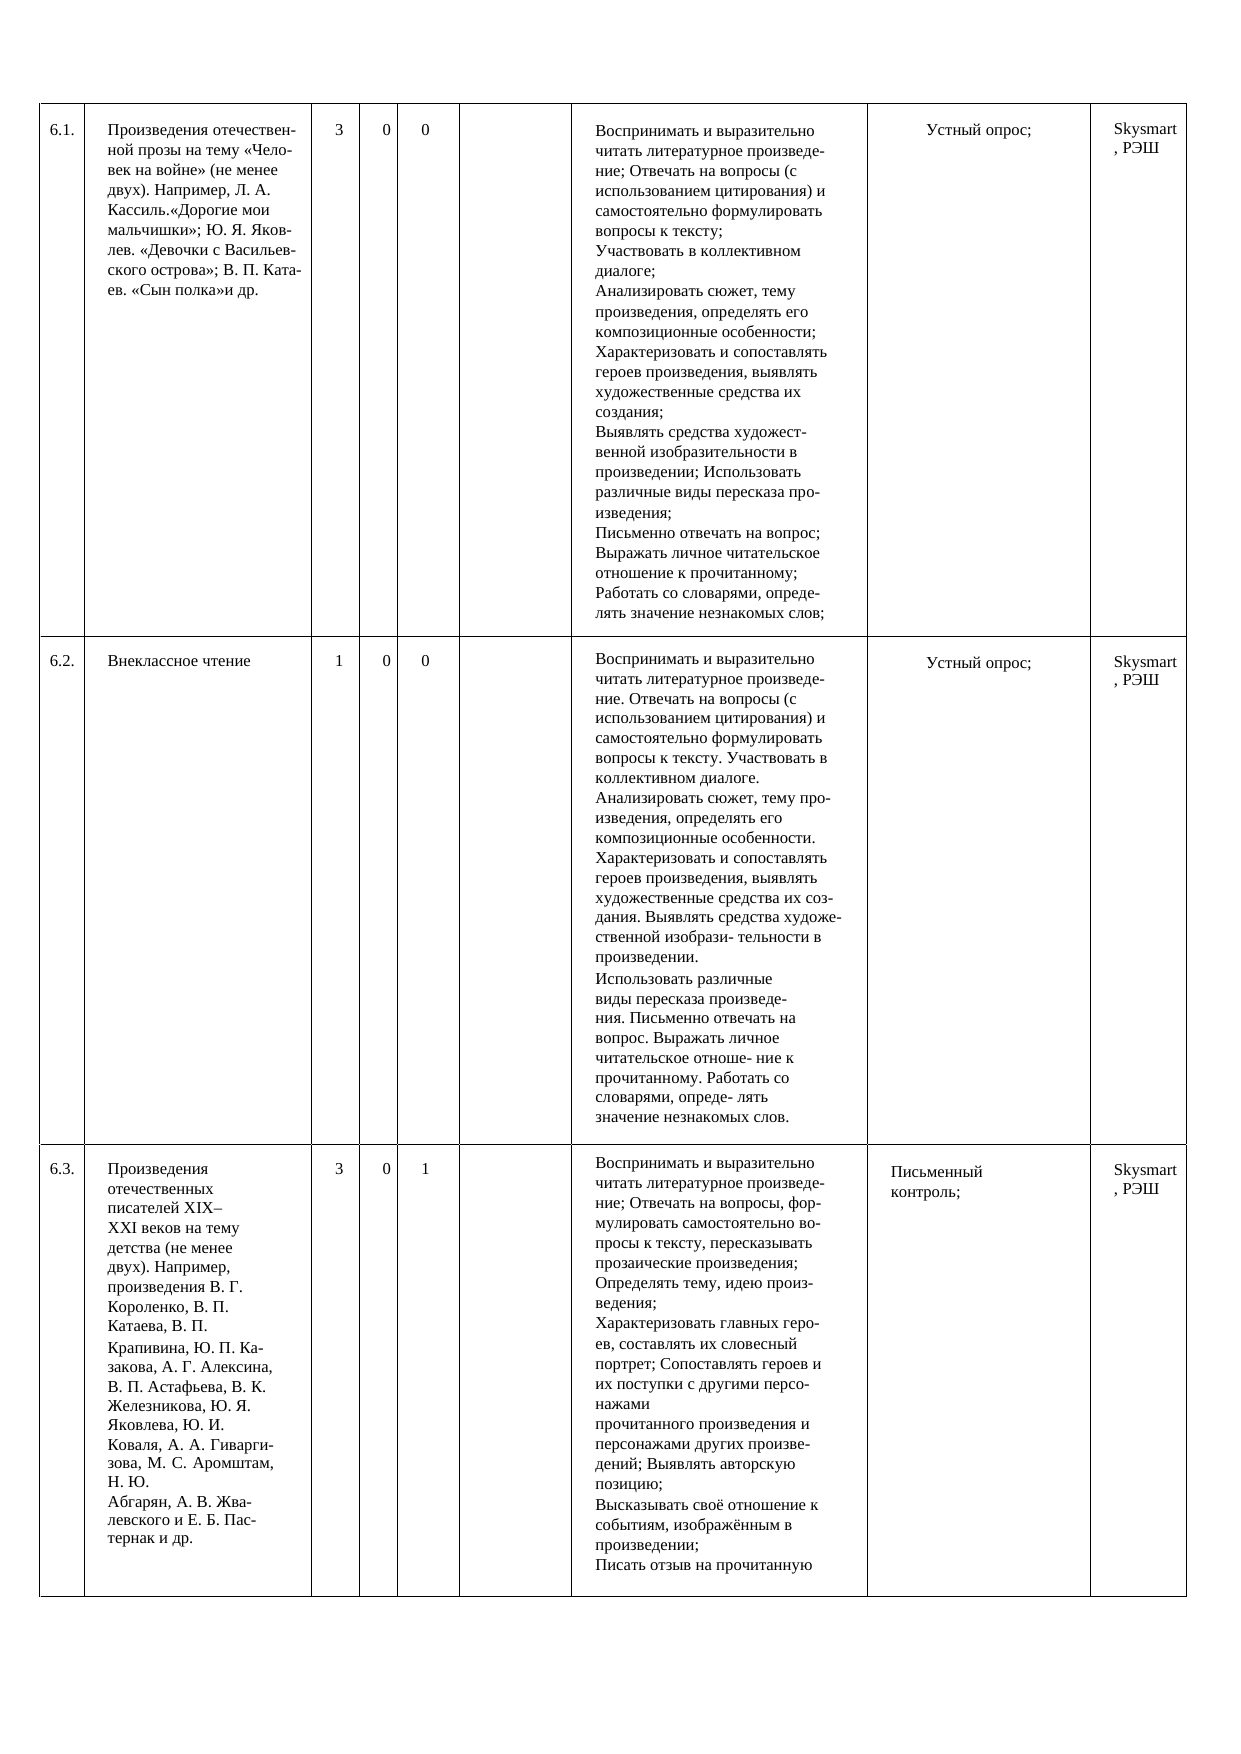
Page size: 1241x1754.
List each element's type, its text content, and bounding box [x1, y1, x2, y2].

text Устный опрос; [926, 653, 1034, 672]
text Skysmart , РЭШ [1114, 652, 1181, 689]
text Использовать различные виды пересказа произведе-ния. Письменно отвечать на вопрос. Выражать личное читательское отноше- ние к прочитанному. Работать со словарями, опреде- лять значение незнакомых слов. [595, 969, 800, 1126]
text Коваля, А. А. Гиварги-зова, М. С. Аромштам, Н. Ю. [107, 1436, 274, 1491]
text век на войне» (не менее двух). Например, Л. А. Кассиль.«Дорогие мои мальчишки»; Ю. Я. Яков-лев. «Девочки с Васильев-ского острова»; В. П. Ката-ев. «Сын полка»и др. [107, 160, 306, 299]
text Участвовать в коллективном диалоге; [595, 241, 805, 280]
text 6.2. Внеклассное чтение 1 0 0 [49, 650, 432, 669]
text Крапивина, Ю. П. Ка-закова, А. Г. Алексина, В. П. Астафьева, В. К. Железникова, Ю. Я. Яковлева, Ю. И. [107, 1338, 277, 1434]
text Устный опрос; [926, 120, 1034, 139]
text Воспринимать и выразительно читать литературное произведе-ние. Отвечать на вопросы (с использованием цитирования) и самостоятельно формулировать вопросы к тексту. Участвовать в коллективном диалоге. Анализировать сюжет, тему про-изведения, определять его композиционные особенности. Характеризовать и сопоставлять героев произведения, выявлять художественные средства их соз-дания. Выявлять средства художе-ственной изобрази- тельности в произведении. [595, 649, 846, 966]
text Воспринимать и выразительно читать литературное произведе-ние; Отвечать на вопросы (с использованием цитирования) и самостоятельно формулировать вопросы к тексту; [595, 120, 829, 240]
text Письменно отвечать на вопрос; Выражать личное читательское отношение к прочитанному; Работать со словарями, опреде-лять значение незнакомых слов; [595, 522, 829, 622]
text Выявлять средства художест-венной изобразительности в произведении; Использовать различные виды пересказа про-изведения; [595, 422, 824, 522]
text прочитанного произведения и персонажами других произве-дений; Выявлять авторскую позицию; [595, 1414, 814, 1493]
text Skysmart , РЭШ [1114, 1161, 1181, 1198]
text Воспринимать и выразительно читать литературное произведе-ние; Отвечать на вопросы, фор-мулировать самостоятельно во-просы к тексту, пересказывать прозаические произведения; Определять тему, идею произ-ведения; [595, 1152, 829, 1312]
text Характеризовать главных геро-ев, составлять их словесный портрет; Сопоставлять героев и их поступки с другими персо-нажами [595, 1313, 826, 1413]
text Анализировать сюжет, тему произведения, определять его композиционные особенности; Характеризовать и сопоставлять героев произведения, выявлять художественные средства их создания; [595, 281, 831, 421]
text писателей XIX– XXI веков на тему детства (не менее двух). Например, произведения В. Г. Короленко, В. П. Катаева, В. П. [107, 1198, 248, 1335]
text Писать отзыв на прочитанную [595, 1554, 844, 1574]
text Высказывать своё отношение к событиям, изображённым в произведении; [595, 1494, 823, 1554]
text Письменный контроль; [891, 1162, 987, 1201]
text 6.1. Произведения отечествен- 3 0 0 ной прозы на тему «Чело- [49, 120, 434, 159]
text Абгарян, А. В. Жва-левского и Е. Б. Пас-тернак и др. [107, 1493, 261, 1547]
text Skysmart , РЭШ [1114, 120, 1181, 157]
text 6.3. Произведения 3 0 1 отечественных [49, 1159, 434, 1198]
